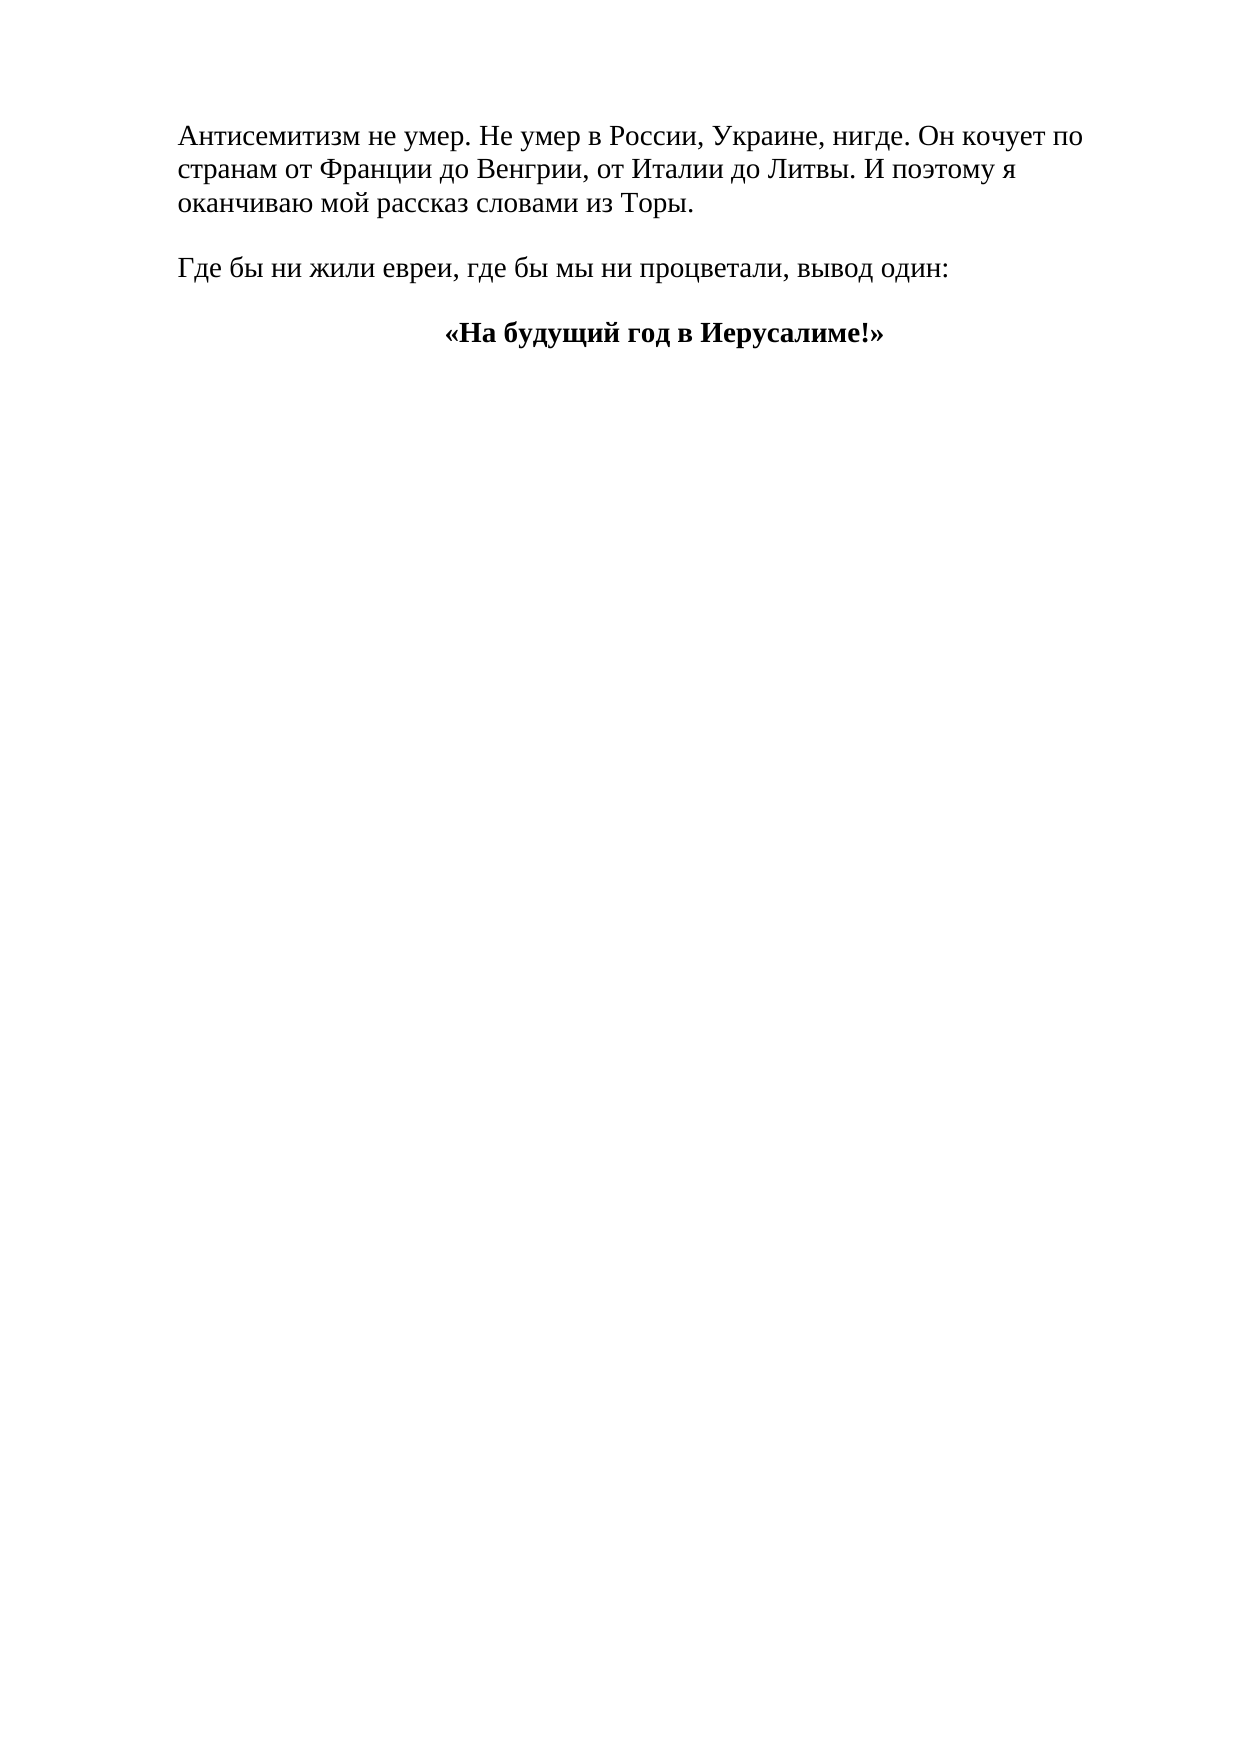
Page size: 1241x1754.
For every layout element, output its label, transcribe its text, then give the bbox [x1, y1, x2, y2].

text Где бы ни жили евреи, где бы мы ни процветали, вывод один: [177, 250, 1152, 283]
text «На будущий год в Иерусалиме!» [177, 315, 1152, 348]
text Антисемитизм не умер. Не умер в России, Украине, нигде. Он кочует по странам от Франции до Венгрии, от Италии до Литвы. И поэтому я оканчиваю мой рассказ словами из Торы. [177, 118, 1152, 219]
